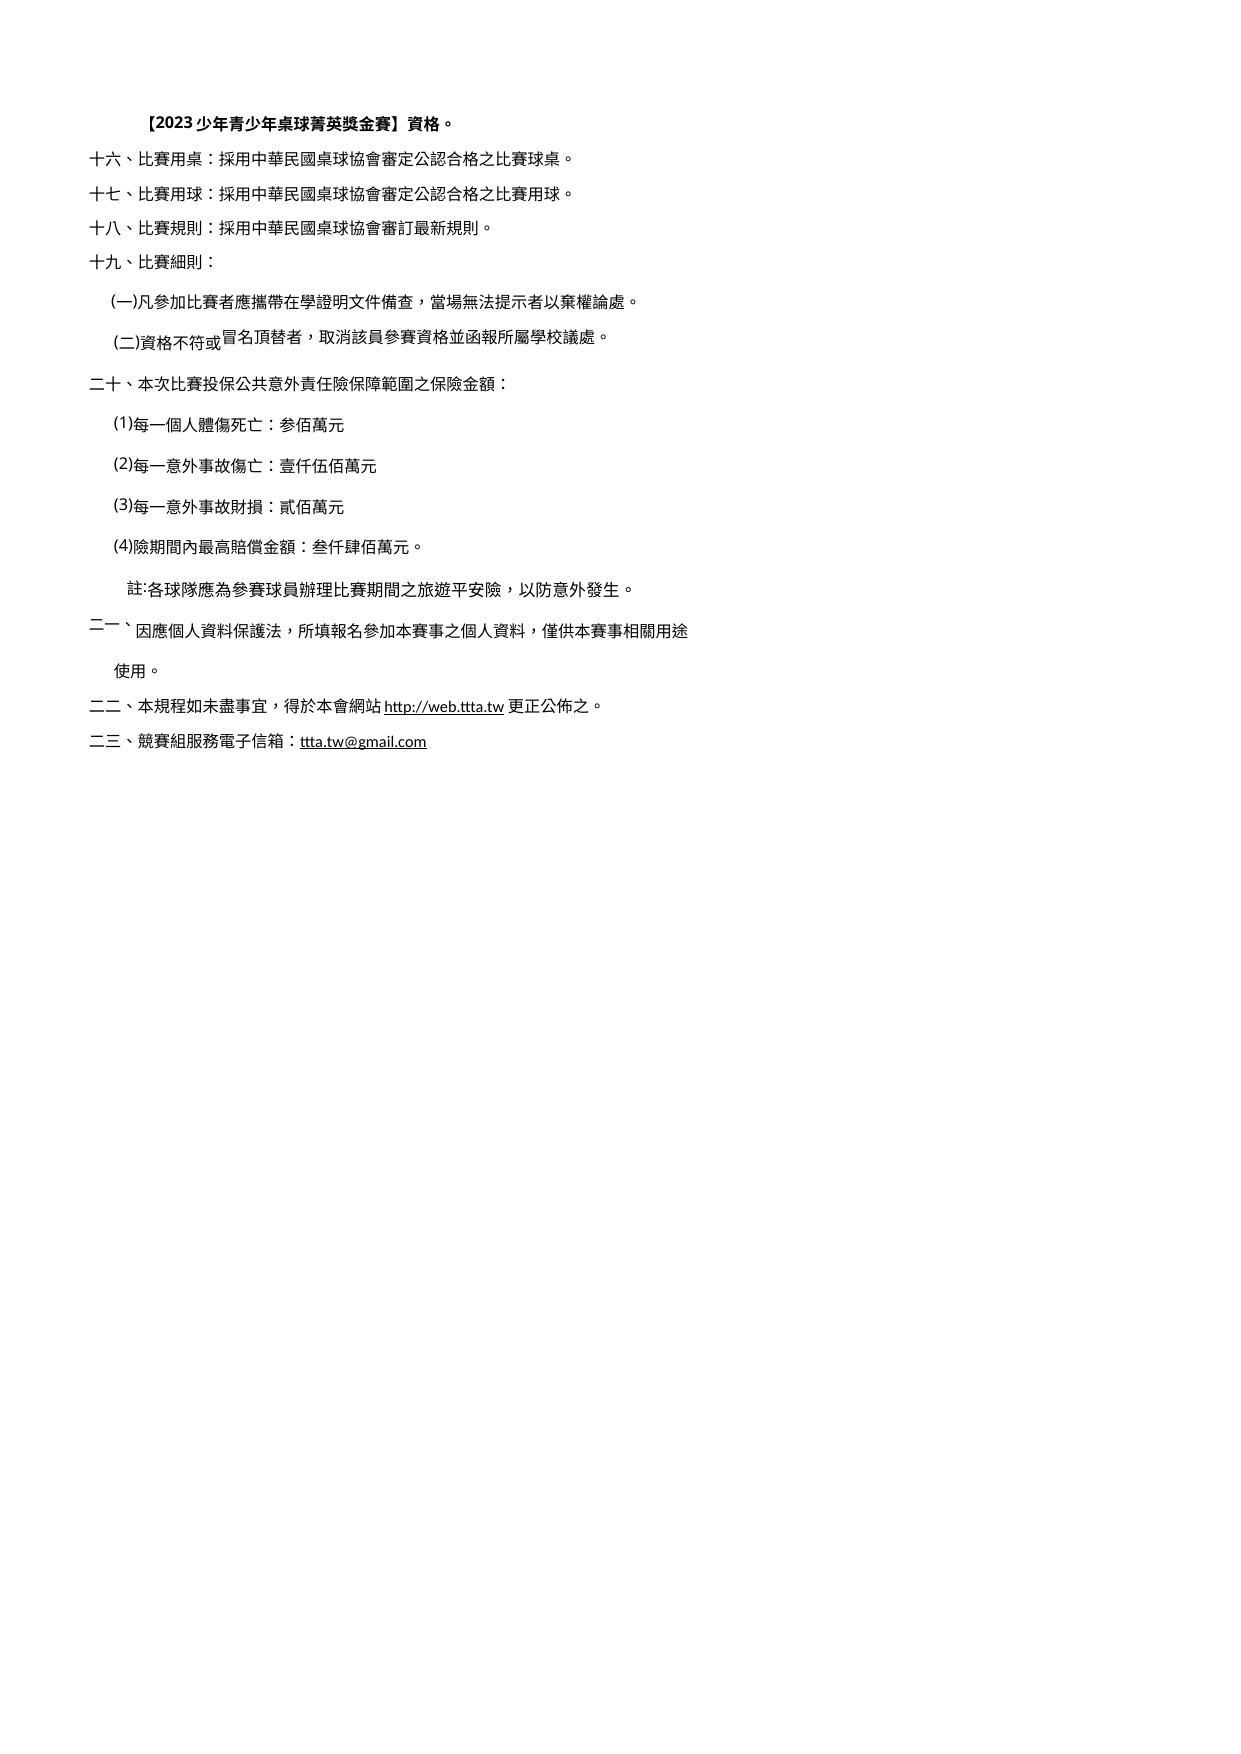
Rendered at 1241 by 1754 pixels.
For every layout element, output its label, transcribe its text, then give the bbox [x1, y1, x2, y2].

text 十八、比賽規則：採用中華民國桌球協會審訂最新規則。 [88, 204, 1240, 238]
text (一)凡參加比賽者應攜帶在學證明文件備查，當場無法提示者以棄權論處。 [88, 273, 1240, 314]
text 【2023少年青少年桌球菁英獎金賽】資格。 [88, 94, 1167, 135]
text 十九、比賽細則： [88, 238, 1240, 273]
text 註:各球隊應為參賽球員辦理比賽期間之旅遊平安險，以防意外發生。 [88, 558, 1169, 601]
text 十六、比賽用桌：採用中華民國桌球協會審定公認合格之比賽球桌。 [88, 135, 1240, 170]
text (3)每一意外事故財損：貳佰萬元 [88, 477, 1169, 518]
text 二一、因應個人資料保護法，所填報名參加本賽事之個人資料，僅供本賽事相關用途 [88, 601, 1240, 642]
text 十七、比賽用球：採用中華民國桌球協會審定公認合格之比賽用球。 [88, 170, 1240, 204]
text 使用。 [88, 642, 1240, 682]
text (2)每一意外事故傷亡：壹仟伍佰萬元 [88, 436, 1169, 477]
text (二)資格不符或冒名頂替者，取消該員參賽資格並函報所屬學校議處。 [88, 314, 1240, 354]
text 二十、本次比賽投保公共意外責任險保障範圍之保險金額： [88, 354, 1169, 395]
text 二二、本規程如未盡事宜，得於本會網站http://web.ttta.tw 更正公佈之。 [88, 682, 1240, 717]
text (1)每一個人體傷死亡：参佰萬元 [88, 395, 1169, 436]
text 二三、競賽組服務電子信箱：ttta.tw@gmail.com [88, 717, 1240, 751]
text (4)險期間內最高賠償金額：叁仟肆佰萬元。 [88, 518, 1169, 558]
